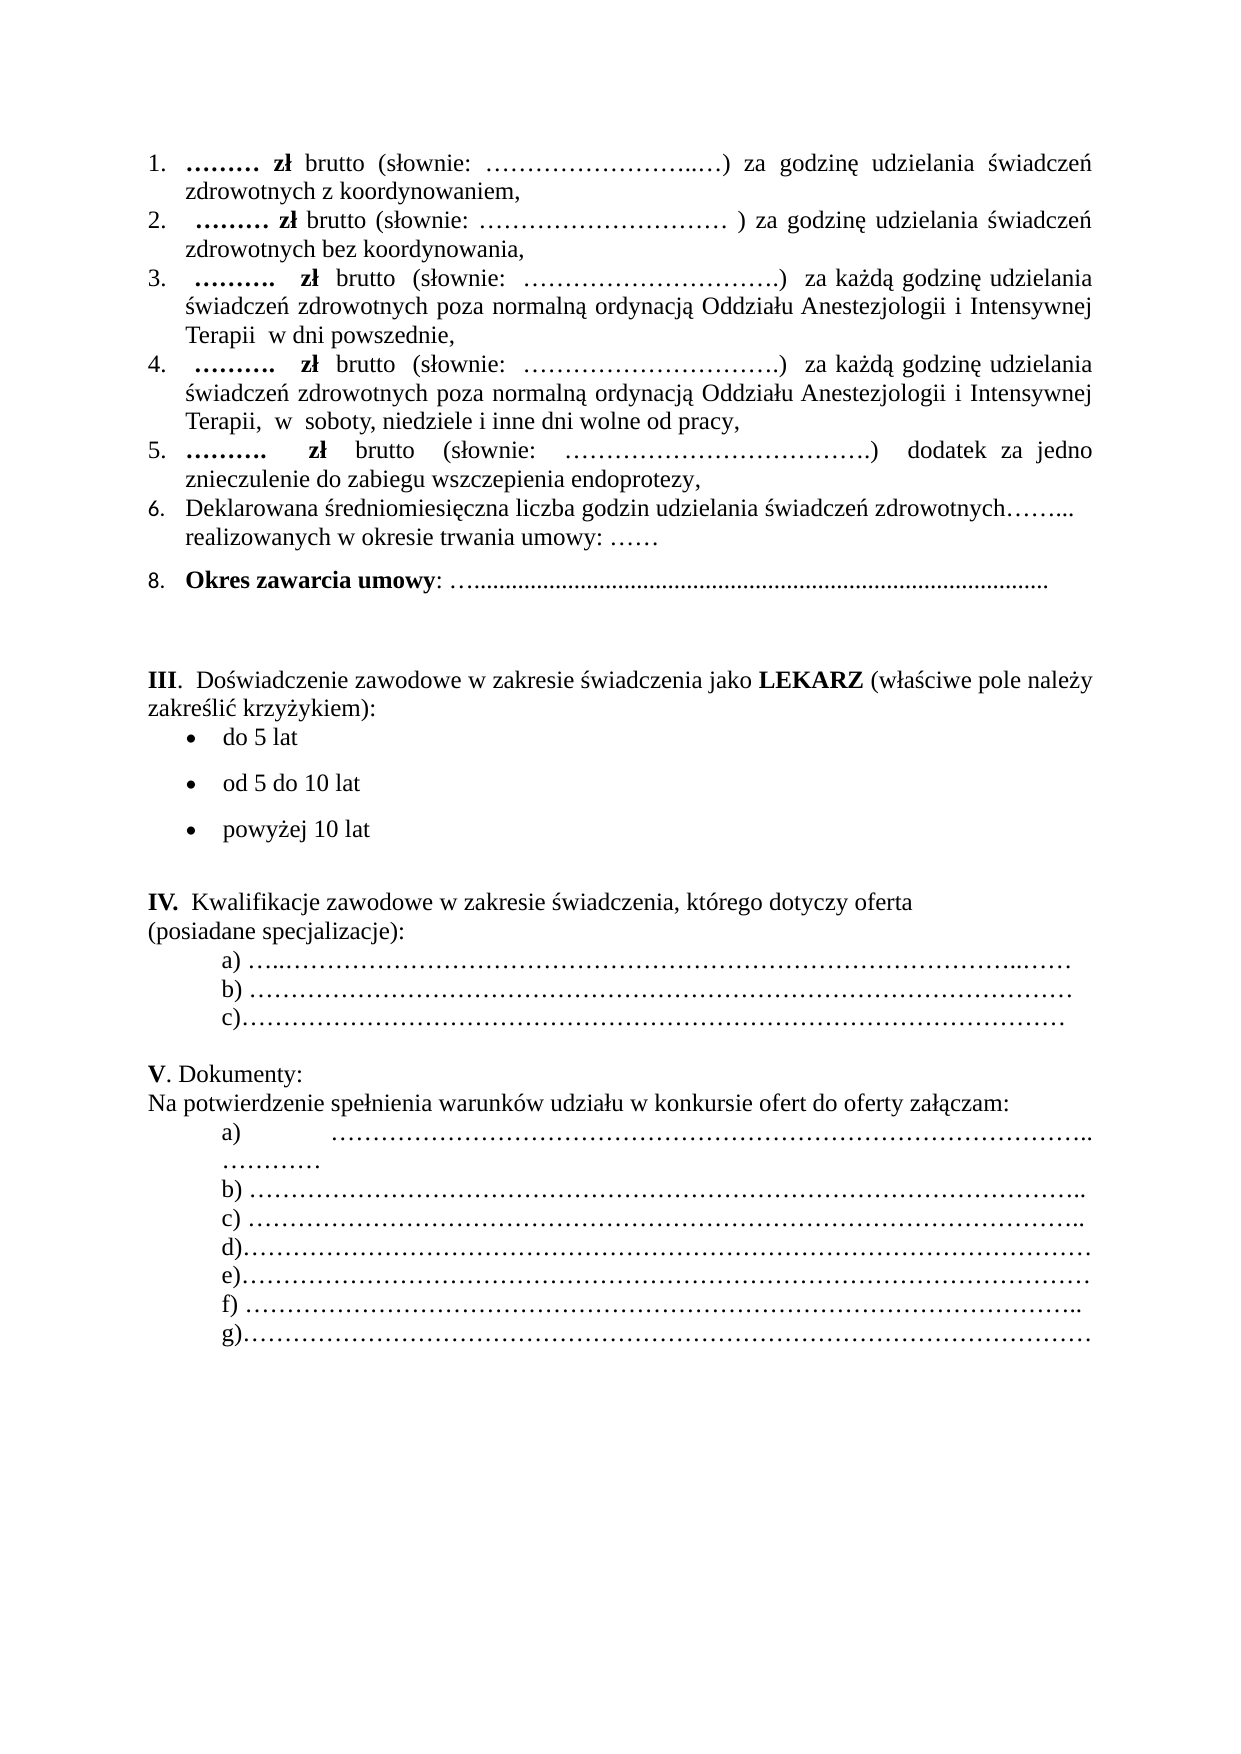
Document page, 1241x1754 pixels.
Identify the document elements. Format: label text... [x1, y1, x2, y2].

list ……… zł brutto (słownie: ……………………..…) za godzinę udzielania świadczeń zdrowotnych z koordynowaniem, [148, 148, 1093, 205]
list ………. zł brutto (słownie: ………………………….) za każdą godzinę udzielania świadczeń zdrowotnych poza normalną ordynacją Oddziału Anestezjologii i Intensywnej Terapii, w soboty, niedziele i inne dni wolne od pracy, [148, 349, 1093, 435]
text III. Doświadczenie zawodowe w zakresie świadczenia jako LEKARZ (właściwe pole należy zakreślić krzyżykiem): [148, 665, 1093, 722]
list Okres zawarcia umowy: …............................................................................................ [148, 565, 1093, 594]
text a) …..……………………………………………………………………………..…… [221, 945, 1093, 974]
text c)……………………………………………………………………………………… [221, 1002, 1093, 1031]
list ……… zł brutto (słownie: ………………………… ) za godzinę udzielania świadczeń zdrowotnych bez koordynowania, [148, 205, 1093, 263]
text d)………………………………………………………………………………………… [221, 1232, 1093, 1260]
list Deklarowana średniomiesięczna liczba godzin udzielania świadczeń zdrowotnych……... realizowanych w okresie trwania umowy: …… [148, 493, 1093, 550]
text g)………………………………………………………………………………………… [221, 1318, 1093, 1347]
text V. Dokumenty: [148, 1059, 1093, 1088]
list powyżej 10 lat [185, 814, 1093, 843]
text (posiadane specjalizacje): [148, 916, 1093, 945]
text c) ……………………………………………………………………………………….. [221, 1203, 1093, 1232]
text Na potwierdzenie spełnienia warunków udziału w konkursie ofert do oferty załączam: [148, 1088, 1093, 1117]
list od 5 do 10 lat [185, 768, 1093, 797]
text b) ……………………………………………………………………………………….. [221, 1174, 1093, 1203]
text f) ……………………………………………………………………………………….. [221, 1289, 1093, 1318]
text IV. Kwalifikacje zawodowe w zakresie świadczenia, którego dotyczy oferta [148, 887, 1093, 916]
text b) ……………………………………………………………………………………… [221, 974, 1093, 1002]
list ………. zł brutto (słownie: ………………………….) za każdą godzinę udzielania świadczeń zdrowotnych poza normalną ordynacją Oddziału Anestezjologii i Intensywnej Terapii w dni powszednie, [148, 263, 1093, 349]
text e)………………………………………………………………………………………… [221, 1260, 1093, 1289]
text a) ………………………………………………………………………………..………… [221, 1117, 1093, 1174]
list do 5 lat [185, 722, 1093, 751]
list ………. zł brutto (słownie: ……………………………….) dodatek za jedno znieczulenie do zabiegu wszczepienia endoprotezy, [148, 435, 1093, 493]
